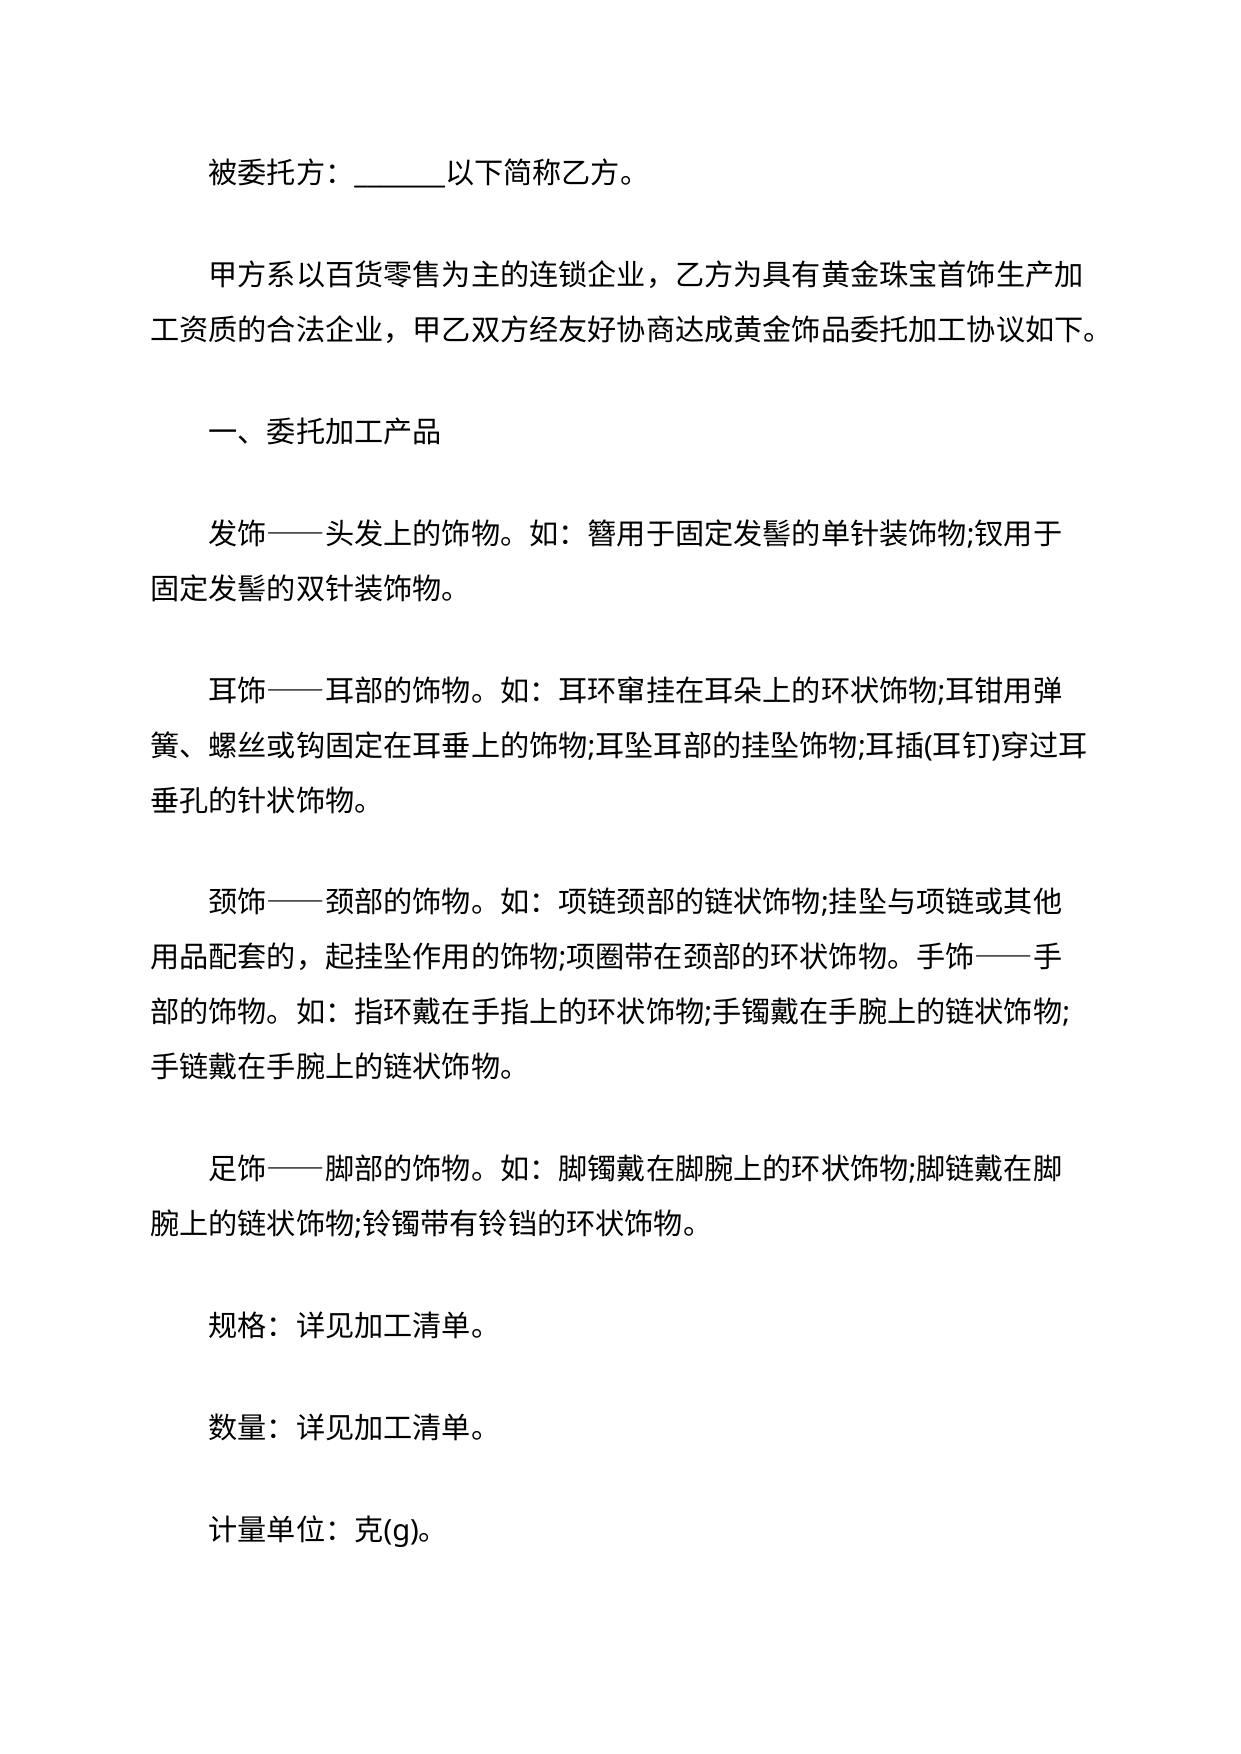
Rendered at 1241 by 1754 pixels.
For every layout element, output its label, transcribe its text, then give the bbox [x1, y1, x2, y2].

text 颈饰——颈部的饰物。如：项链颈部的链状饰物;挂坠与项链或其他用品配套的，起挂坠作用的饰物;项圈带在颈部的环状饰物。手饰——手部的饰物。如：指环戴在手指上的环状饰物;手镯戴在手腕上的链状饰物;手链戴在手腕上的链状饰物。 [150, 879, 1090, 1086]
text 计量单位：克(g)。 [150, 1506, 1090, 1549]
text 数量：详见加工清单。 [150, 1404, 1090, 1447]
text 规格：详见加工清单。 [150, 1303, 1090, 1345]
text 甲方系以百货零售为主的连锁企业，乙方为具有黄金珠宝首饰生产加工资质的合法企业，甲乙双方经友好协商达成黄金饰品委托加工协议如下。 [150, 252, 1090, 349]
text 耳饰——耳部的饰物。如：耳环窜挂在耳朵上的环状饰物;耳钳用弹簧、螺丝或钩固定在耳垂上的饰物;耳坠耳部的挂坠饰物;耳插(耳钉)穿过耳垂孔的针状饰物。 [150, 667, 1090, 819]
text 一、委托加工产品 [150, 409, 1090, 451]
text 发饰——头发上的饰物。如：簪用于固定发髻的单针装饰物;钗用于固定发髻的双针装饰物。 [150, 510, 1090, 608]
text 被委托方：_______以下简称乙方。 [150, 150, 1090, 192]
text 足饰——脚部的饰物。如：脚镯戴在脚腕上的环状饰物;脚链戴在脚腕上的链状饰物;铃镯带有铃铛的环状饰物。 [150, 1146, 1090, 1243]
